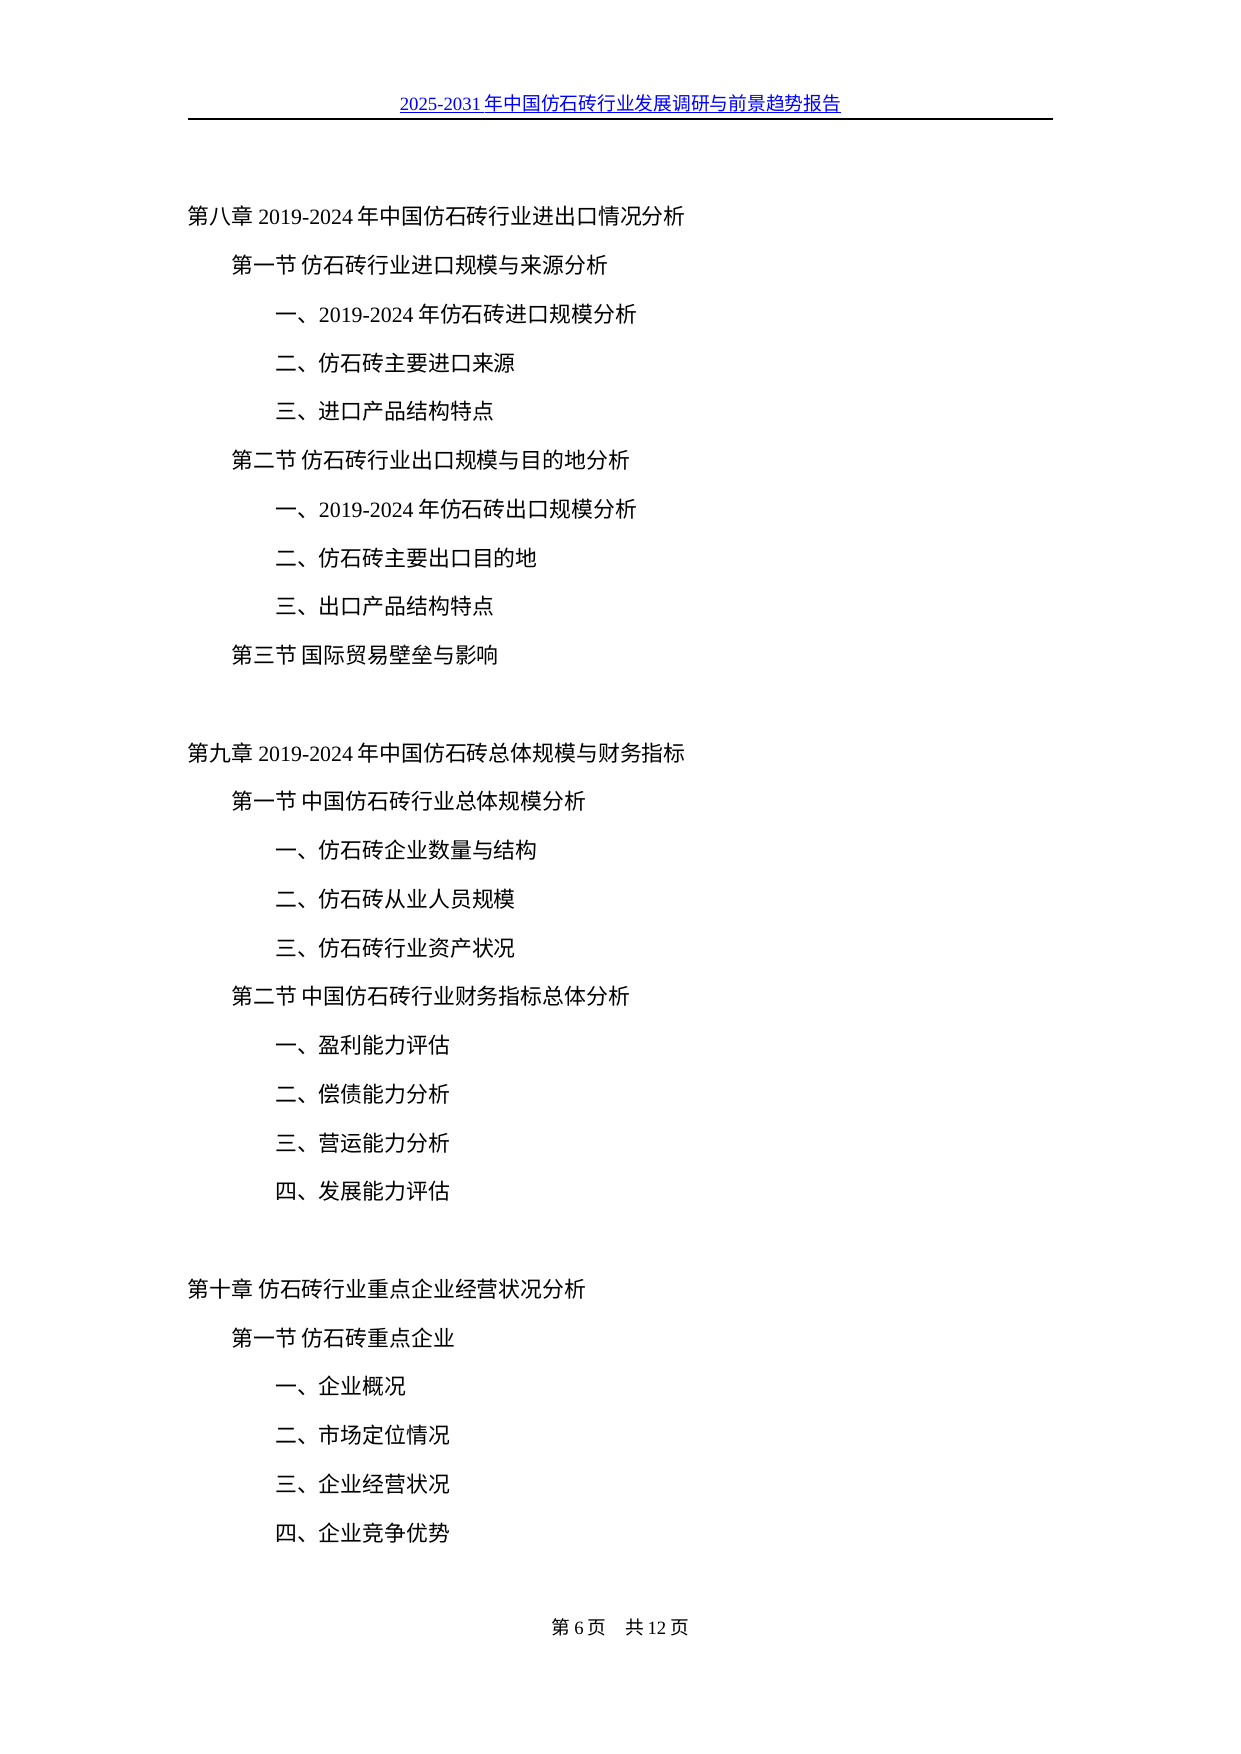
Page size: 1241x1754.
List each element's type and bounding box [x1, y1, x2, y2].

text [187, 150, 1053, 1548]
